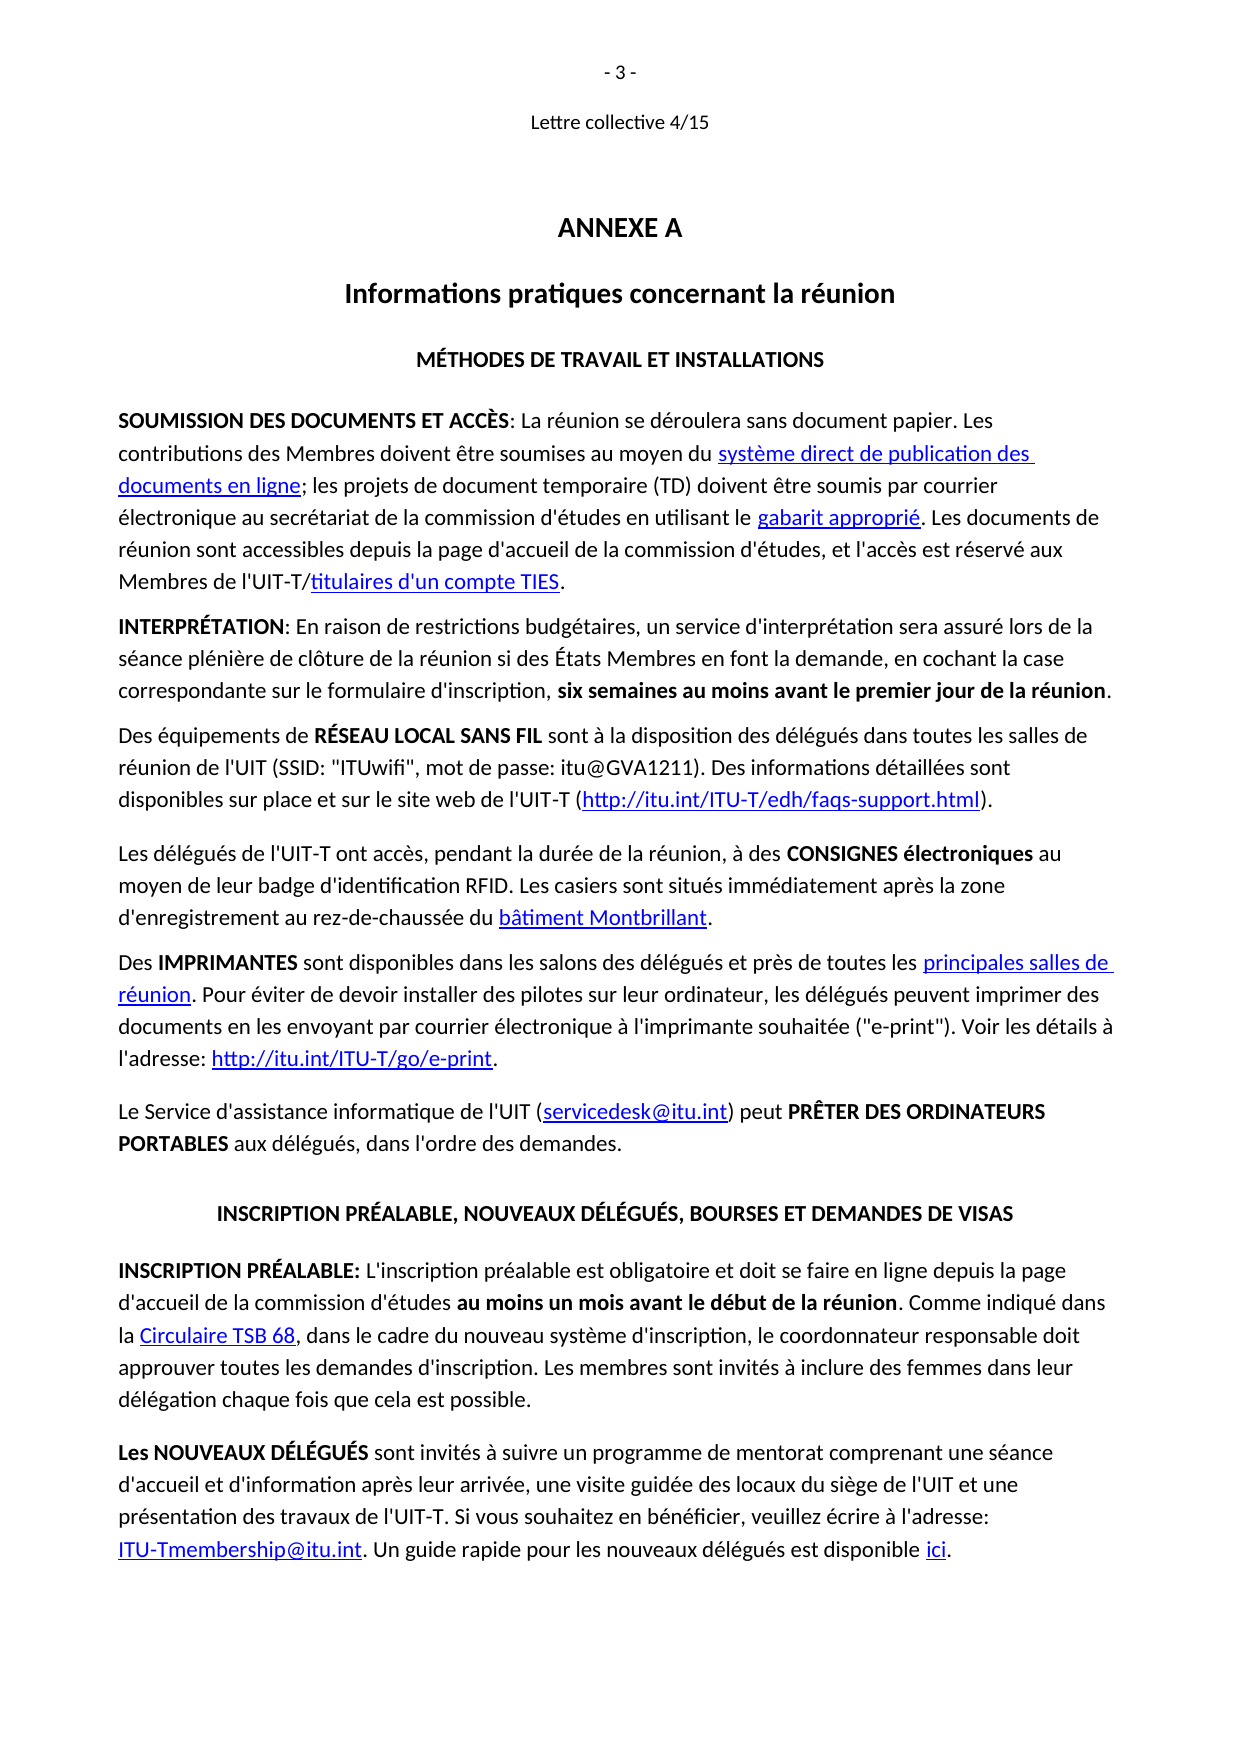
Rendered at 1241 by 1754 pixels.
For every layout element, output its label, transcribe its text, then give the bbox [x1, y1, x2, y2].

text INTERPRÉTATION: En raison de restrictions budgétaires, un service d'interprétation sera assuré lors de la séance plénière de clôture de la réunion si des États Membres en font la demande, en cochant la case correspondante sur le formulaire d'inscription, six semaines au moins avant le premier jour de la réunion. [118, 612, 1122, 704]
text INSCRIPTION PRÉALABLE: L'inscription préalable est obligatoire et doit se faire en ligne depuis la page d'accueil de la commission d'études au moins un mois avant le début de la réunion. Comme indiqué dans la Circulaire TSB 68, dans le cadre du nouveau système d'inscription, le coordonnateur responsable doit approuver toutes les demandes d'inscription. Les membres sont invités à inclure des femmes dans leur délégation chaque fois que cela est possible. [118, 1256, 1122, 1413]
title Informations pratiques concernant la réunion [118, 275, 1122, 311]
text Le Service d'assistance informatique de l'UIT (servicedesk@itu.int) peut PRÊTER DES ORDINATEURS PORTABLES aux délégués, dans l'ordre des demandes. [118, 1097, 1122, 1157]
text Les NOUVEAUX DÉLÉGUÉS sont invités à suivre un programme de mentorat comprenant une séance d'accueil et d'information après leur arrivée, une visite guidée des locaux du siège de l'UIT et une présentation des travaux de l'UIT-T. Si vous souhaitez en bénéficier, veuillez écrire à l'adresse: ITU-Tmembership@itu.int. Un guide rapide pour les nouveaux délégués est disponible ici. [118, 1438, 1122, 1563]
text ANNEXE A [118, 209, 1122, 245]
text SOUMISSION DES DOCUMENTS ET ACCÈS: La réunion se déroulera sans document papier. Les contributions des Membres doivent être soumises au moyen du système direct de publication des documents en ligne; les projets de document temporaire (TD) doivent être soumis par courrier électronique au secrétariat de la commission d'études en utilisant le gabarit approprié. Les documents de réunion sont accessibles depuis la page d'accueil de la commission d'études, et l'accès est réservé aux Membres de l'UIT-T/titulaires d'un compte TIES. [118, 407, 1122, 596]
text Les délégués de l'UIT-T ont accès, pendant la durée de la réunion, à des CONSIGNES électroniques au moyen de leur badge d'identification RFID. Les casiers sont situés immédiatement après la zone d'enregistrement au rez-de-chaussée du bâtiment Montbrillant. [118, 839, 1122, 931]
text Des IMPRIMANTES sont disponibles dans les salons des délégués et près de toutes les principales salles de réunion. Pour éviter de devoir installer des pilotes sur leur ordinateur, les délégués peuvent imprimer des documents en les envoyant par courrier électronique à l'imprimante souhaitée ("e-print"). Voir les détails à l'adresse: http://itu.int/ITU-T/go/e-print. [118, 948, 1122, 1072]
title MÉTHODES DE TRAVAIL ET INSTALLATIONS [118, 345, 1122, 373]
text INSCRIPTION PRÉALABLE, NOUVEAUX DÉLÉGUÉS, BOURSES ET DEMANDES DE VISAS [118, 1199, 1113, 1227]
text Des équipements de RÉSEAU LOCAL SANS FIL sont à la disposition des délégués dans toutes les salles de réunion de l'UIT (SSID: "ITUwifi", mot de passe: itu@GVA1211). Des informations détaillées sont disponibles sur place et sur le site web de l'UIT-T (http://itu.int/ITU-T/edh/faqs-support.html). [118, 721, 1122, 814]
